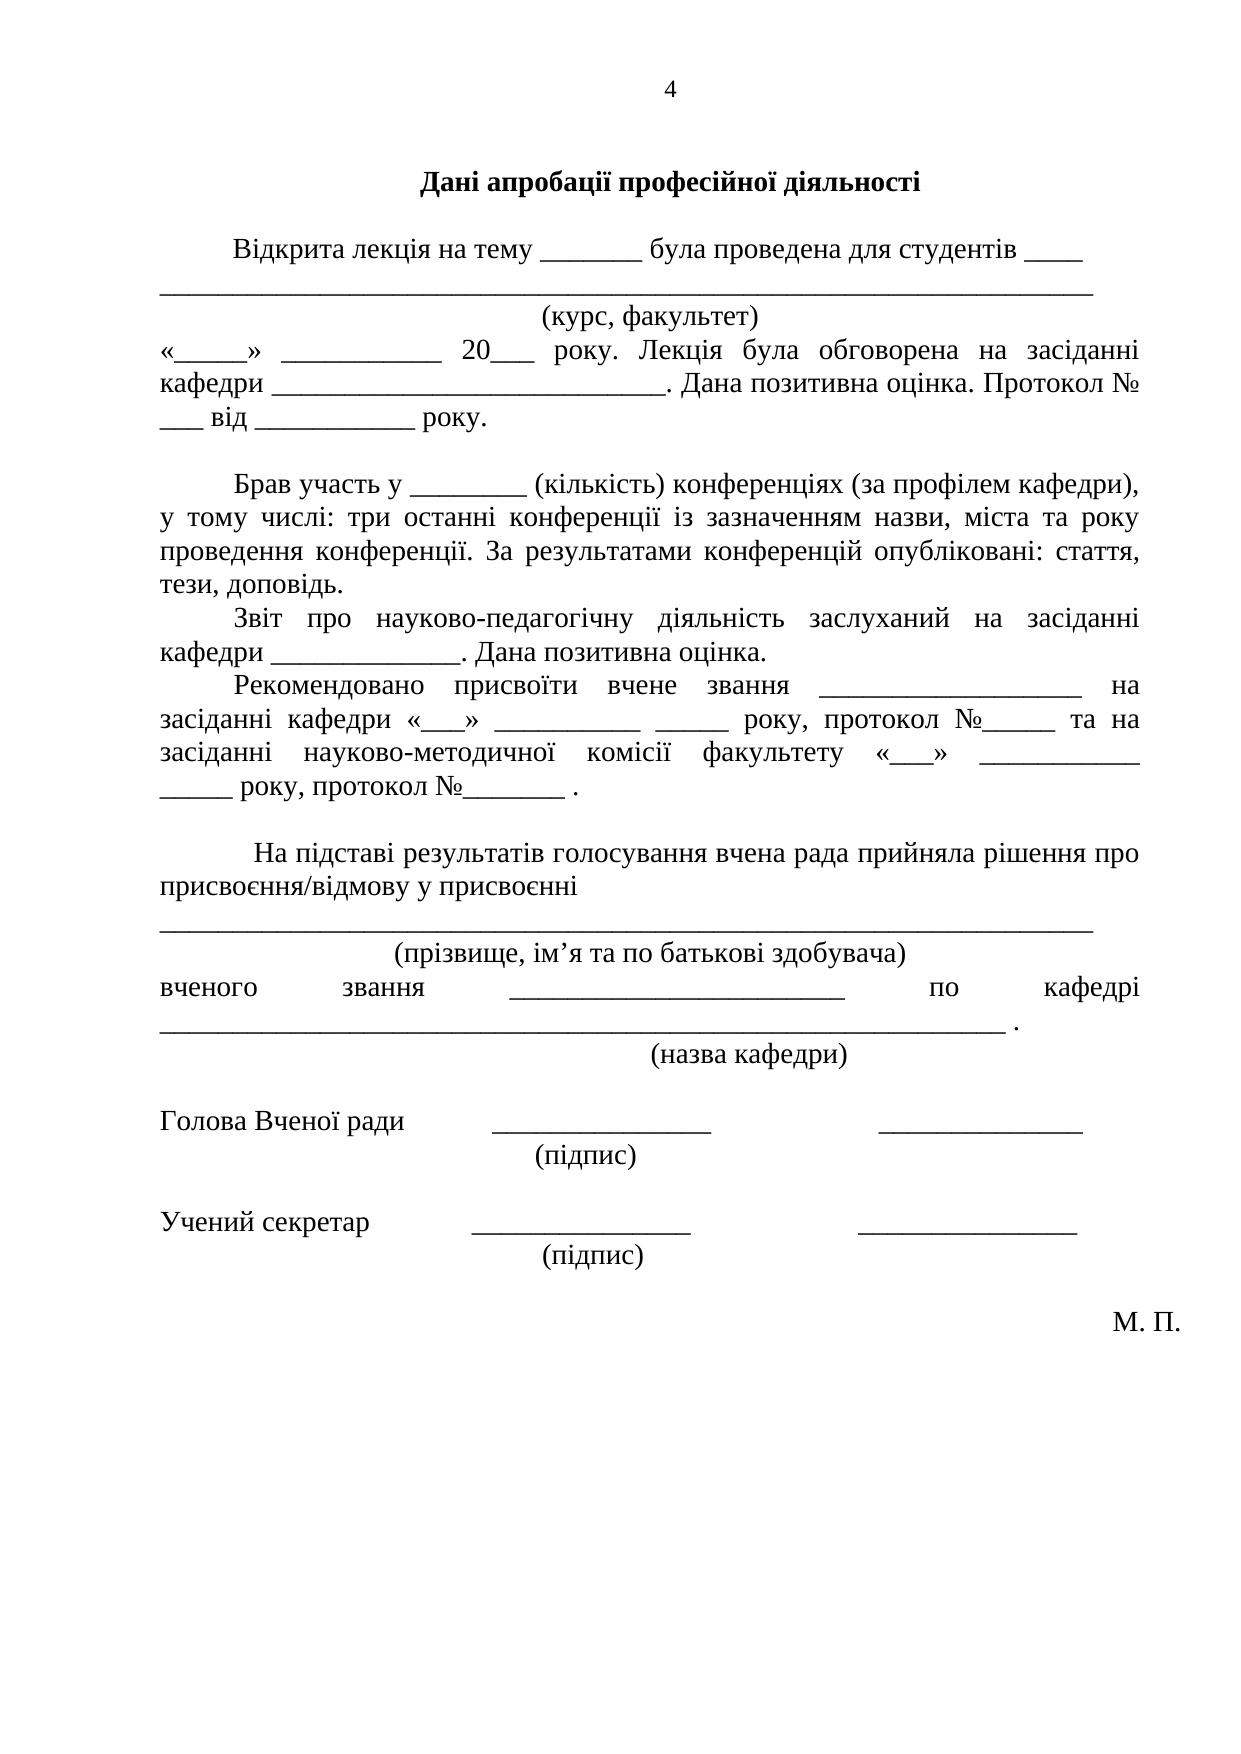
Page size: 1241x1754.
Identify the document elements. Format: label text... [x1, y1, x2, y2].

text (курс, факультет) [159, 298, 1141, 332]
text Учений секретар _______________ _______________ [159, 1204, 1141, 1237]
text (підпис) [159, 1137, 1141, 1170]
text Звіт про науково-педагогічну діяльність заслуханий на засіданні кафедри _____________. Дана позитивна оцінка. [159, 600, 1141, 667]
text Голова Вченої ради _______________ ______________ [159, 1103, 1141, 1137]
text На підставі результатів голосування вчена рада прийняла рішення про присвоєння/відмову у присвоєнні [159, 835, 1141, 902]
text Відкрита лекція на тему _______ була проведена для студентів ____ [159, 231, 1141, 265]
text (підпис) [159, 1237, 1141, 1271]
text Брав участь у ________ (кількість) конференціях (за профілем кафедри), у тому числі: три останні конференції із зазначенням назви, міста та року проведення конференції. За результатами конференцій опубліковані: стаття, тези, доповідь. [159, 466, 1141, 600]
text (прізвище, ім’я та по батькові здобувача) [159, 936, 1141, 969]
text ________________________________________________________________ [159, 902, 1141, 936]
text (назва кафедри) [159, 1036, 1141, 1070]
text вченого звання _______________________ по кафедрі __________________________________________________________ . [159, 969, 1141, 1036]
text «_____» ___________ 20___ року. Лекція була обговорена на засіданні кафедри ___________________________. Дана позитивна оцінка. Протокол № ___ від ___________ року. [159, 332, 1141, 432]
text ________________________________________________________________ [159, 265, 1141, 298]
text М. П.ДОДАТОК 3 [159, 1304, 1181, 1338]
text Рекомендовано присвоїти вчене звання __________________ на засіданні кафедри «___» __________ _____ року, протокол №_____ та на засіданні науково-методичної комісії факультету «___» ___________ _____ року, протокол №_______ . [159, 667, 1141, 801]
text Дані апробації професійної діяльності [159, 164, 1181, 198]
